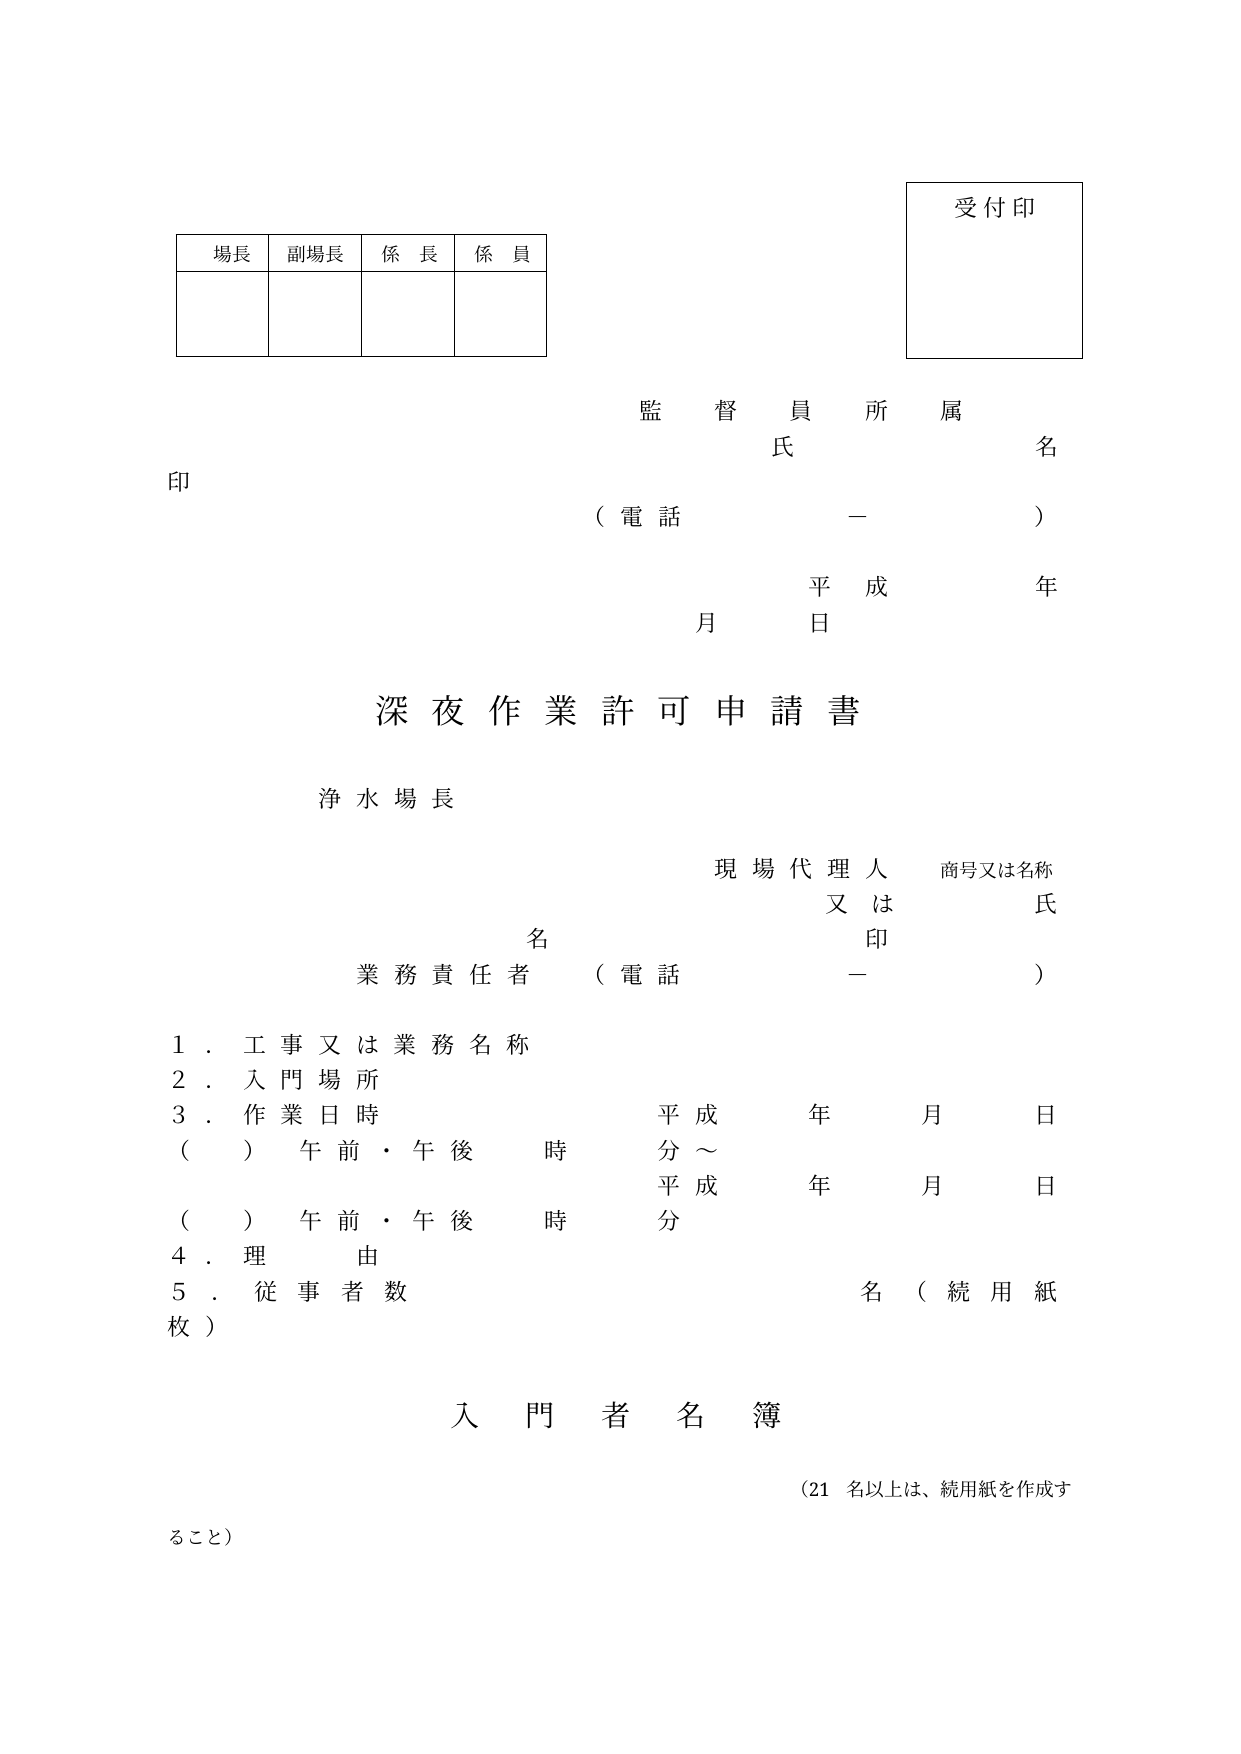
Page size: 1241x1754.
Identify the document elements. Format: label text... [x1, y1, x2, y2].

table_header 場長 [177, 235, 268, 271]
table_cell [455, 272, 546, 356]
text 業務責任者 （電話 － ） [168, 956, 1073, 991]
text 入 門 者 名 簿 [168, 1378, 1073, 1448]
text 氏 名 印 [168, 427, 1073, 498]
text 監 督 員 所 属 [168, 392, 1073, 427]
text 深 夜 作 業 許 可 申 請 書 [168, 674, 1073, 744]
table_header 係 員 [455, 235, 546, 271]
text ４．理 由 [168, 1237, 1073, 1272]
text 又は 氏 名 印 [518, 885, 1073, 956]
text 浄水場長 [168, 779, 1073, 815]
text ２．入門場所 [168, 1061, 1073, 1096]
text 平成 年 月 日 [693, 568, 1073, 639]
text ３．作業日時 平成 年 月 日（ ） 午前・午後 時 分～ [168, 1096, 1073, 1167]
text （21名以上は、続用紙を作成すること） [168, 1448, 1073, 1554]
text １．工事又は業務名称 [168, 1026, 1073, 1061]
text 平成 年 月 日（ ） 午前・午後 時 分 [168, 1167, 1073, 1237]
table_header 副場長 [269, 235, 361, 271]
table_cell [269, 272, 361, 356]
text 現場代理人 商号又は名称 [343, 850, 1073, 885]
table_cell [362, 272, 454, 356]
table_header 係 長 [362, 235, 454, 271]
table_cell [177, 272, 268, 356]
text （電話 － ） [168, 498, 1073, 533]
text ５．従事者数 名（続用紙 枚） [168, 1272, 1073, 1343]
